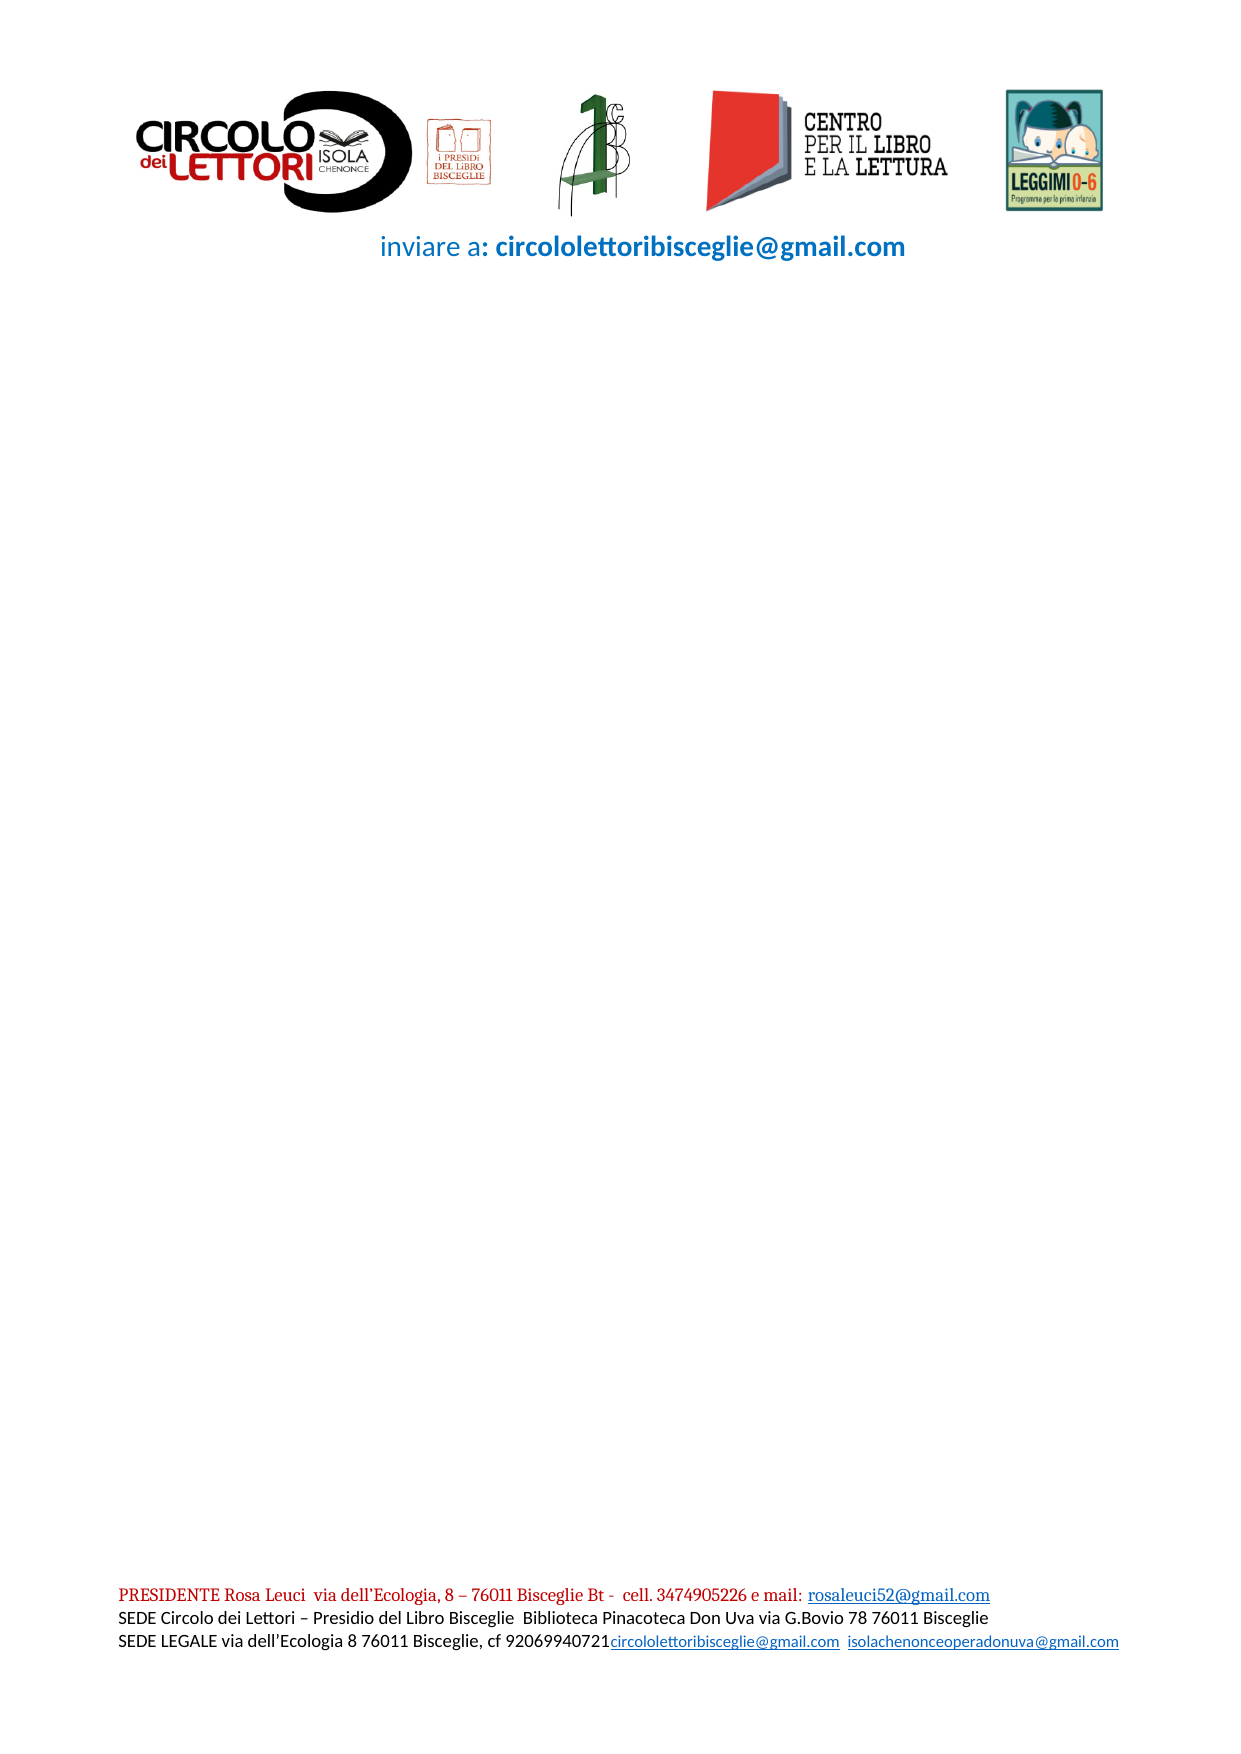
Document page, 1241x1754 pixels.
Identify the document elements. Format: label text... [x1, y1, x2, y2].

picture [118, 73, 509, 229]
title inviare a: circololettoribisceglie@gmail.com [193, 228, 1093, 264]
picture [695, 72, 1119, 228]
picture [542, 86, 654, 228]
